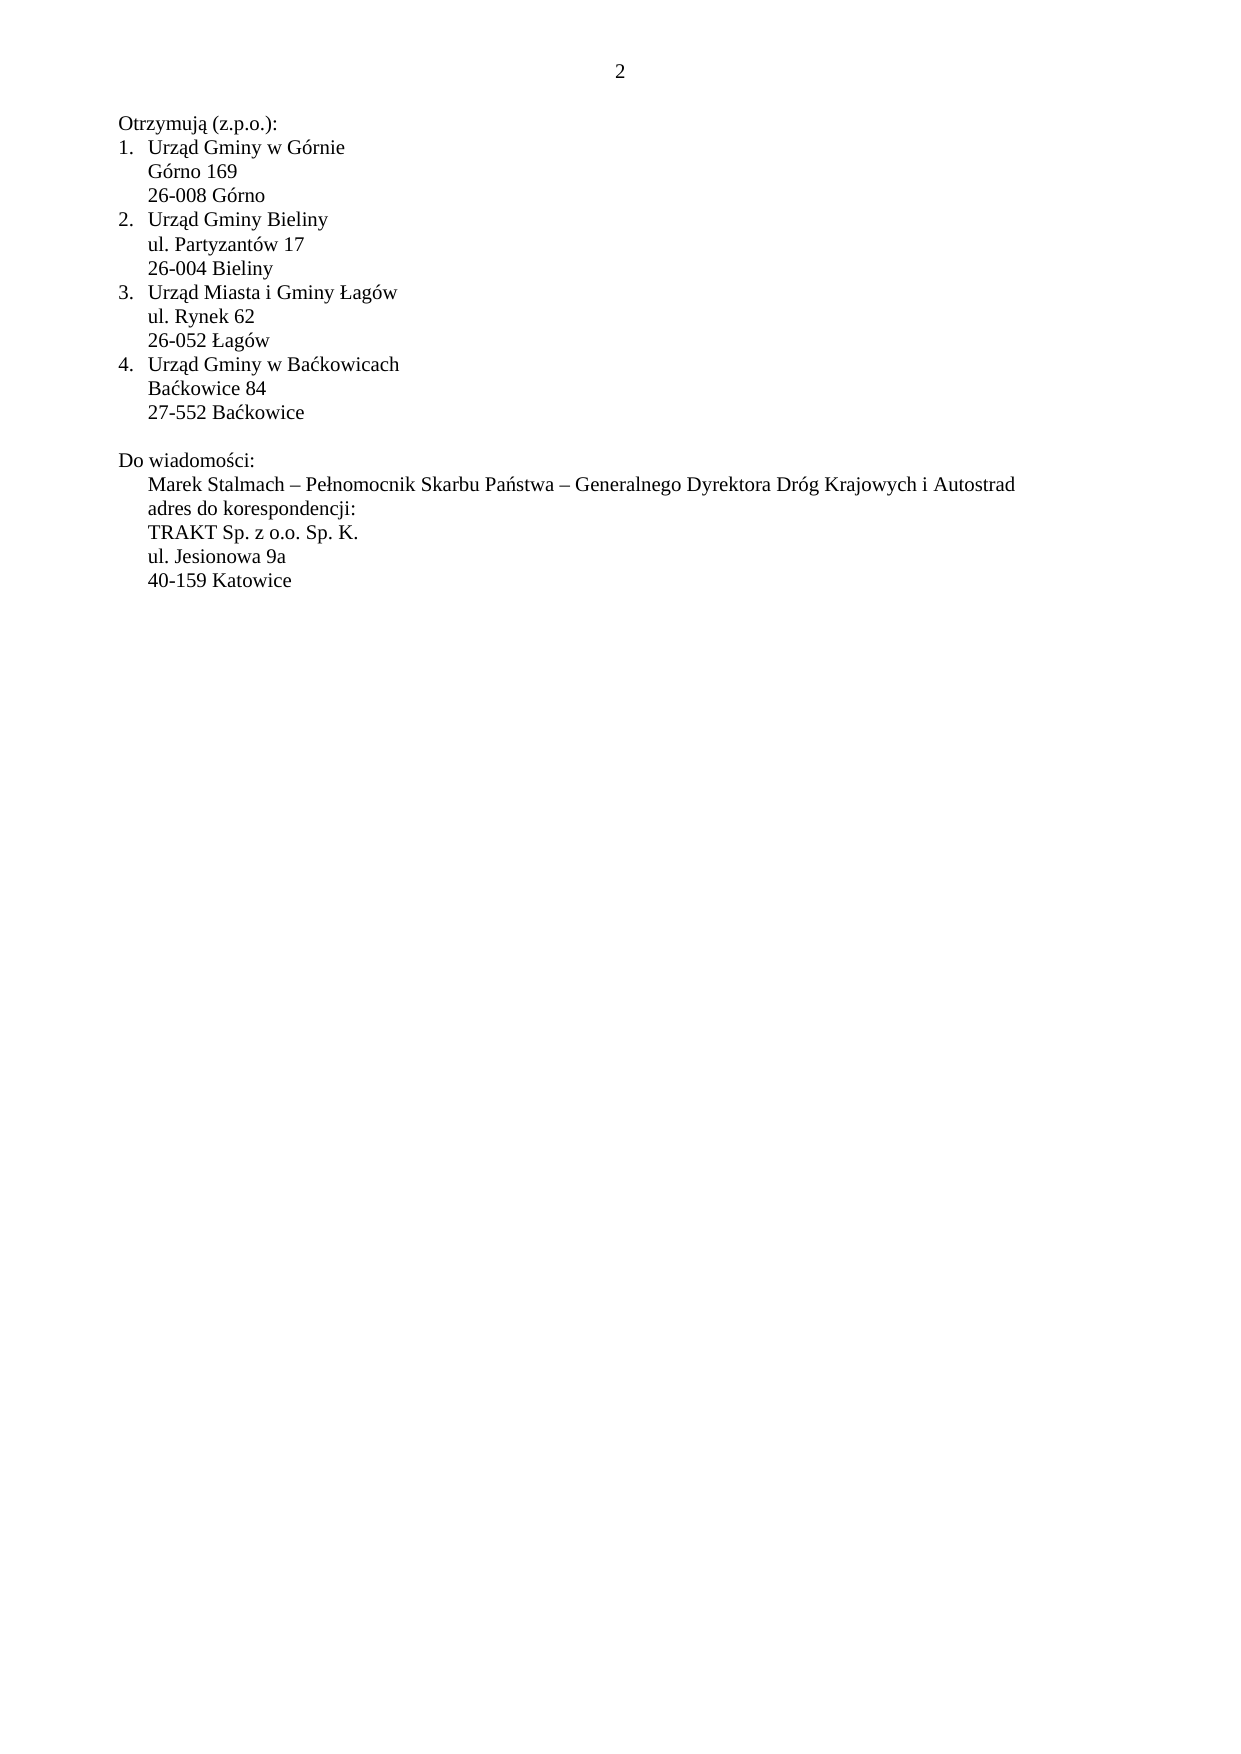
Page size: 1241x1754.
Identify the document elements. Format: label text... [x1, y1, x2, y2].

list Urząd Gminy Bieliny [118, 207, 1122, 231]
text Marek Stalmach – Pełnomocnik Skarbu Państwa – Generalnego Dyrektora Dróg Krajowych i Autostrad [148, 472, 1122, 496]
text ul. Rynek 62 [148, 304, 1122, 328]
list Urząd Gminy w Górnie [118, 135, 1122, 159]
list Urząd Miasta i Gminy Łagów [118, 279, 1122, 304]
text Górno 169 [148, 159, 1122, 183]
text adres do korespondencji: [148, 496, 1122, 520]
text Baćkowice 84 [148, 376, 1122, 400]
text 26-008 Górno [148, 183, 1122, 207]
list Urząd Gminy w Baćkowicach [118, 352, 1122, 376]
text ul. Jesionowa 9a [148, 544, 1122, 568]
text 26-004 Bieliny [148, 256, 1122, 279]
text Do wiadomości: [118, 448, 1122, 472]
text 40-159 Katowice [148, 568, 1122, 592]
text ul. Partyzantów 17 [148, 231, 1122, 256]
text TRAKT Sp. z o.o. Sp. K. [148, 520, 1122, 544]
text 26-052 Łagów [148, 328, 1122, 352]
text Otrzymują (z.p.o.): [118, 111, 1122, 135]
text 27-552 Baćkowice [148, 400, 1122, 424]
